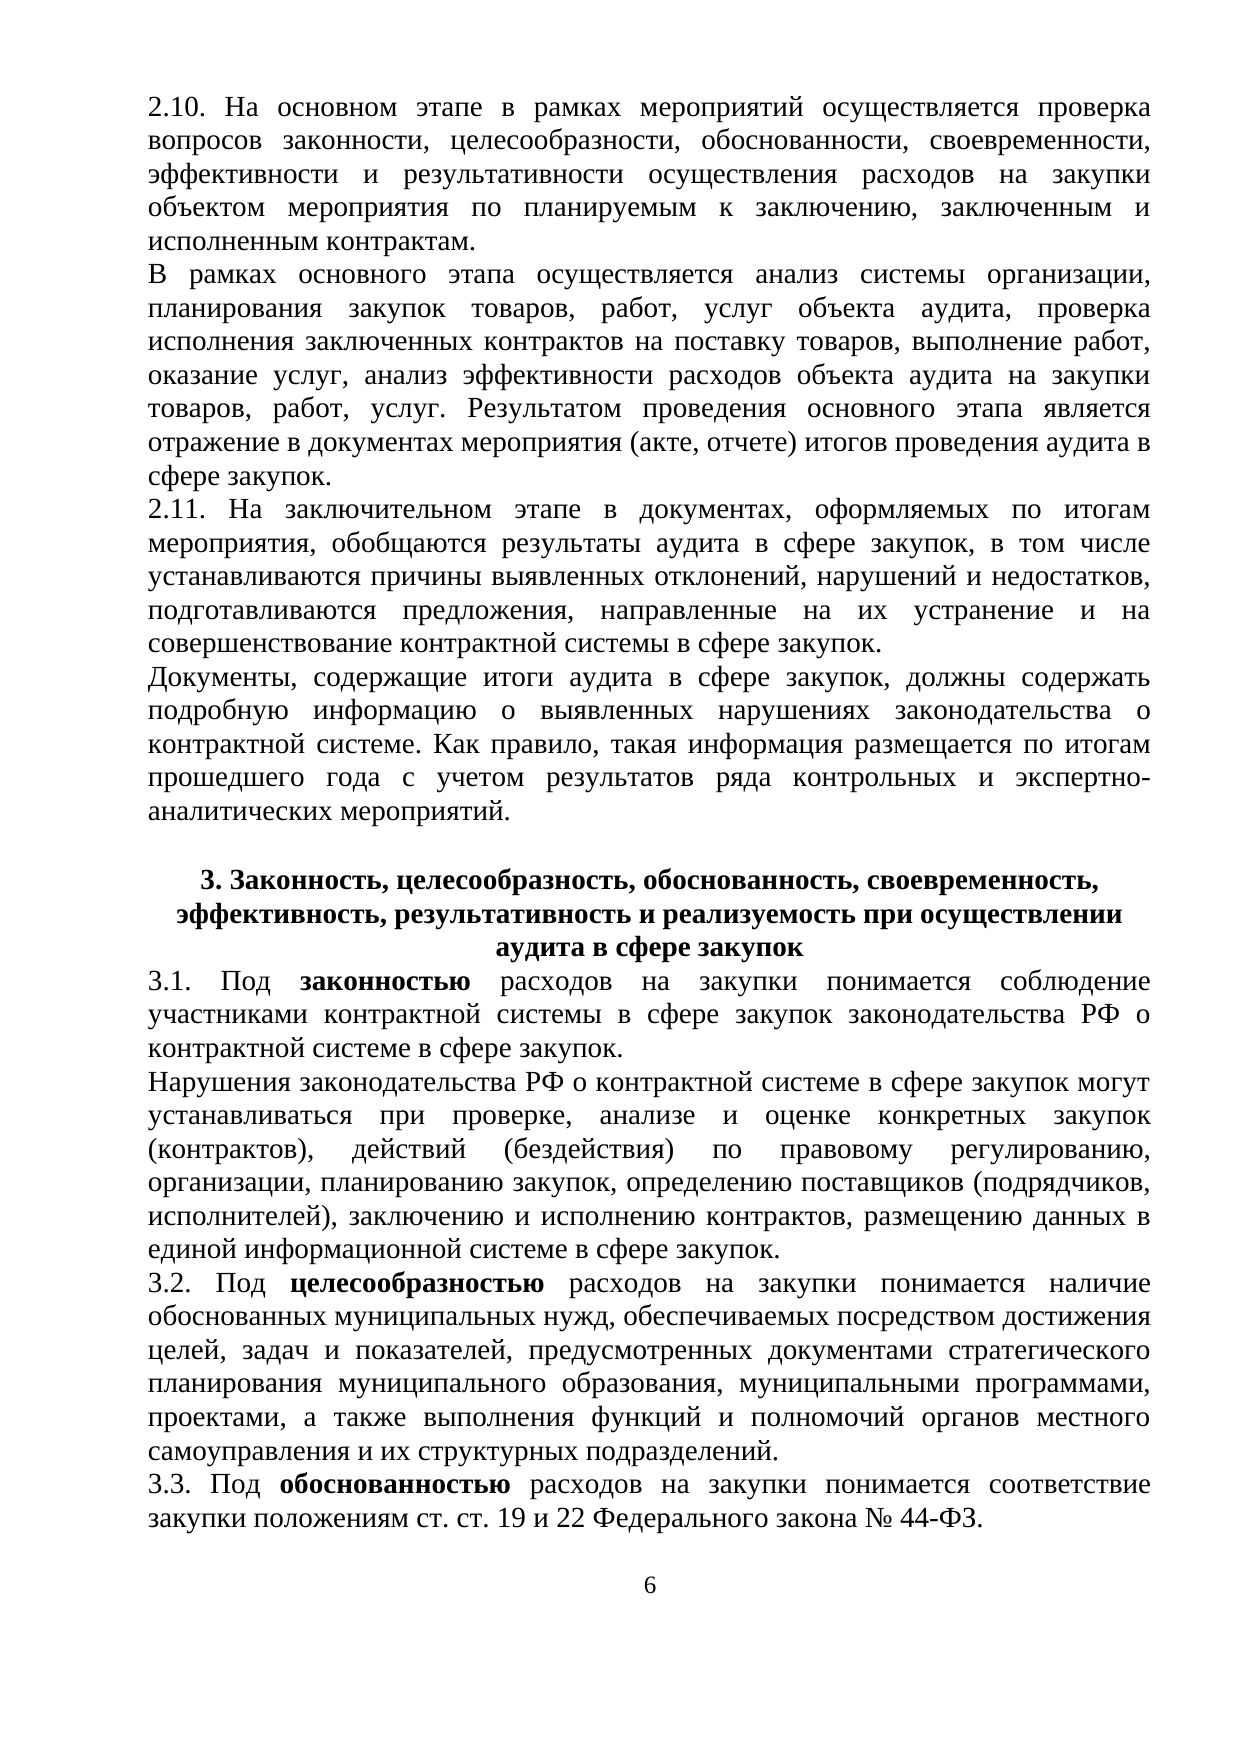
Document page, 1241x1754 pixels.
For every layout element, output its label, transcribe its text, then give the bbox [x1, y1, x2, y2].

text 2.11. На заключительном этапе в документах, оформляемых по итогам мероприятия, обобщаются результаты аудита в сфере закупок, в том числе устанавливаются причины выявленных отклонений, нарушений и недостатков, подготавливаются предложения, направленные на их устранение и на совершенствование контрактной системы в сфере закупок. [148, 491, 1152, 659]
text 3.3. Под обоснованностью расходов на закупки понимается соответствие закупки положениям ст. ст. 19 и 22 Федерального закона № 44-ФЗ. [148, 1466, 1152, 1533]
text 2.10. На основном этапе в рамках мероприятий осуществляется проверка вопросов законности, целесообразности, обоснованности, своевременности, эффективности и результативности осуществления расходов на закупки объектом мероприятия по планируемым к заключению, заключенным и исполненным контрактам. [148, 89, 1152, 256]
text 3. Законность, целесообразность, обоснованность, своевременность, эффективность, результативность и реализуемость при осуществлении аудита в сфере закупок [148, 862, 1152, 963]
text 3.1. Под законностью расходов на закупки понимается соблюдение участниками контрактной системы в сфере закупок законодательства РФ о контрактной системе в сфере закупок. [148, 963, 1152, 1064]
text Нарушения законодательства РФ о контрактной системе в сфере закупок могут устанавливаться при проверке, анализе и оценке конкретных закупок (контрактов), действий (бездействия) по правовому регулированию, организации, планированию закупок, определению поставщиков (подрядчиков, исполнителей), заключению и исполнению контрактов, размещению данных в единой информационной системе в сфере закупок. [148, 1064, 1152, 1265]
text В рамках основного этапа осуществляется анализ системы организации, планирования закупок товаров, работ, услуг объекта аудита, проверка исполнения заключенных контрактов на поставку товаров, выполнение работ, оказание услуг, анализ эффективности расходов объекта аудита на закупки товаров, работ, услуг. Результатом проведения основного этапа является отражение в документах мероприятия (акте, отчете) итогов проведения аудита в сфере закупок. [148, 256, 1152, 491]
text 3.2. Под целесообразностью расходов на закупки понимается наличие обоснованных муниципальных нужд, обеспечиваемых посредством достижения целей, задач и показателей, предусмотренных документами стратегического планирования муниципального образования, муниципальными программами, проектами, а также выполнения функций и полномочий органов местного самоуправления и их структурных подразделений. [148, 1265, 1152, 1466]
text Документы, содержащие итоги аудита в сфере закупок, должны содержать подробную информацию о выявленных нарушениях законодательства о контрактной системе. Как правило, такая информация размещается по итогам прошедшего года с учетом результатов ряда контрольных и экспертно-аналитических мероприятий. [148, 659, 1152, 827]
